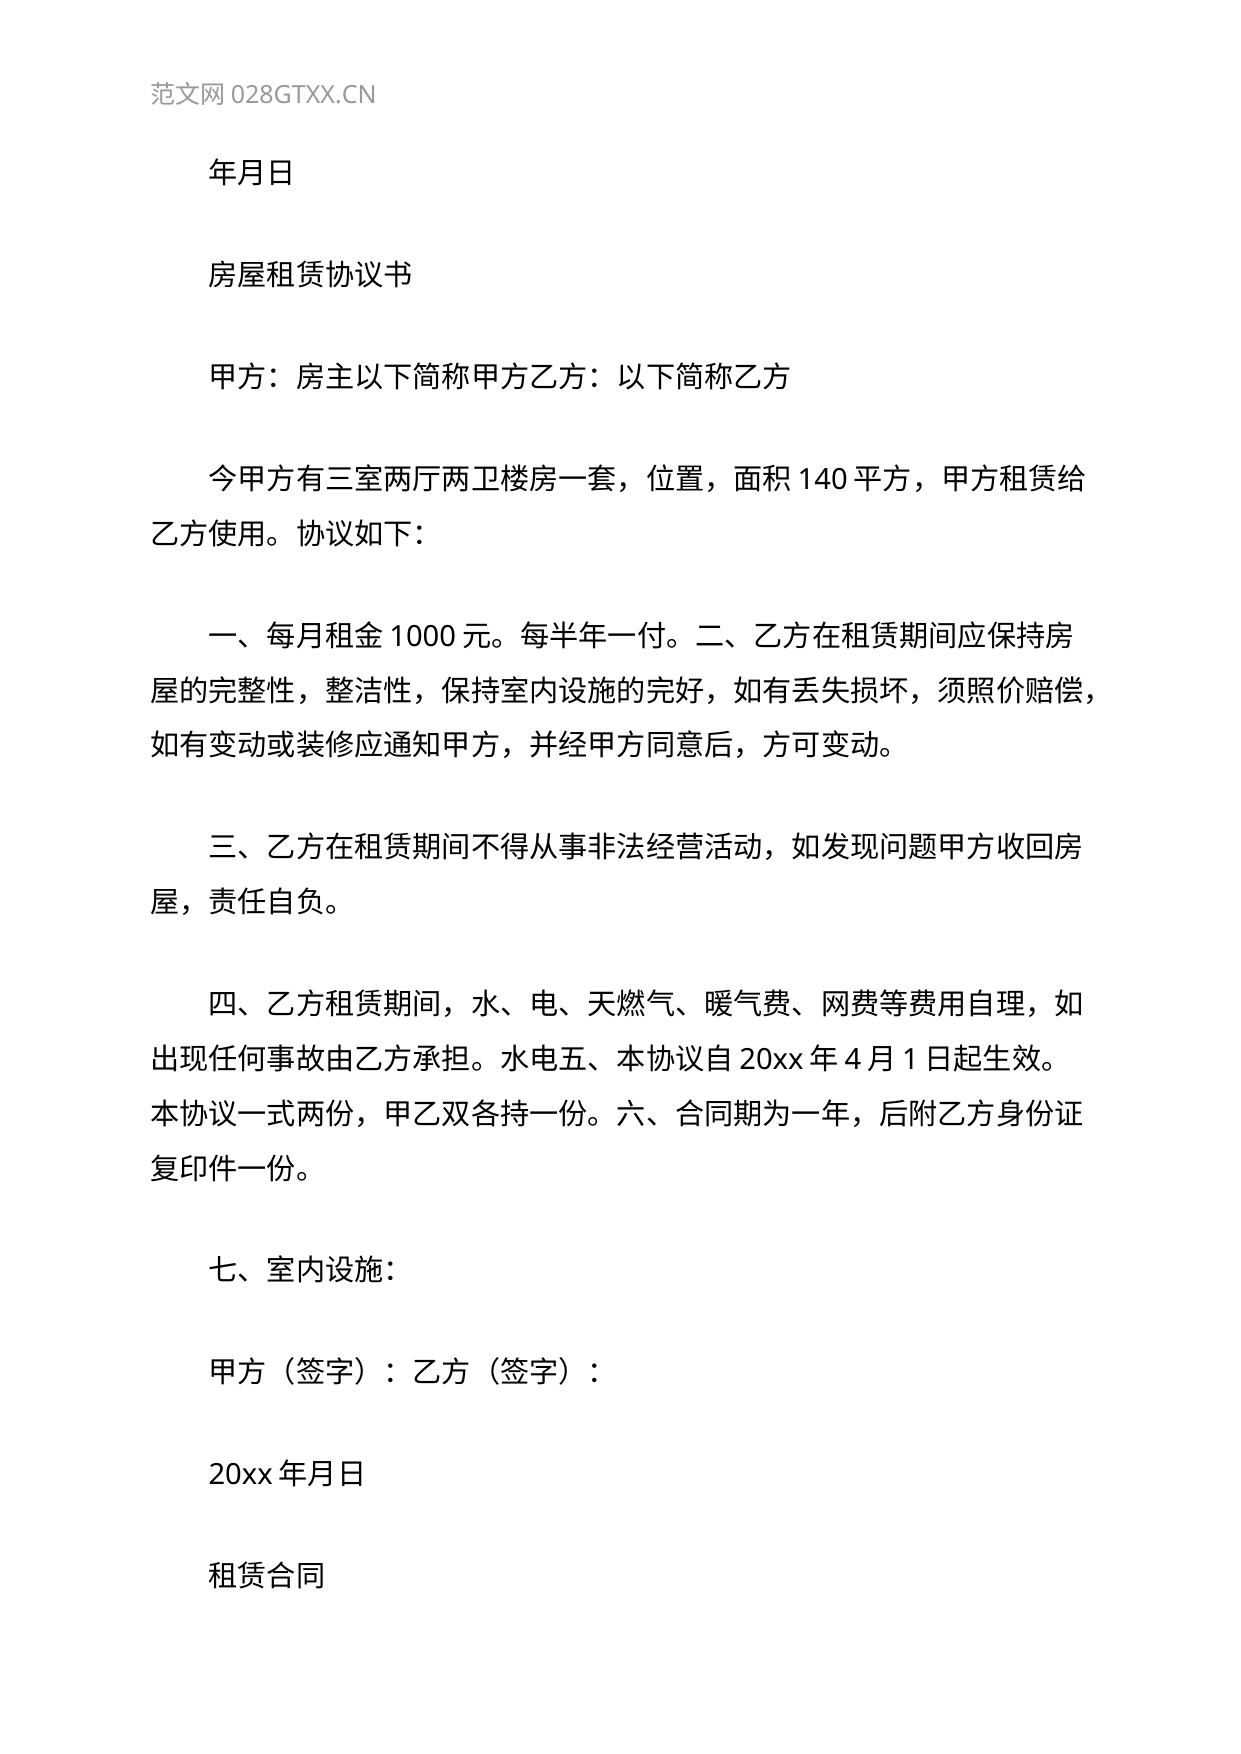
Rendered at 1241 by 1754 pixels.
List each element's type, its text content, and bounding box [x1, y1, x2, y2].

text 年月日 [150, 150, 1090, 192]
text 七、室内设施： [150, 1247, 1090, 1289]
text 今甲方有三室两厅两卫楼房一套，位置，面积140平方，甲方租赁给乙方使用。协议如下： [150, 455, 1090, 553]
text 甲方：房主以下简称甲方乙方：以下简称乙方 [150, 353, 1090, 396]
text 租赁合同 [150, 1552, 1090, 1595]
text 三、乙方在租赁期间不得从事非法经营活动，如发现问题甲方收回房屋，责任自负。 [150, 824, 1090, 921]
text 20xx年月日 [150, 1451, 1090, 1493]
text 四、乙方租赁期间，水、电、天燃气、暖气费、网费等费用自理，如出现任何事故由乙方承担。水电五、本协议自20xx年4月1日起生效。本协议一式两份，甲乙双各持一份。六、合同期为一年，后附乙方身份证复印件一份。 [150, 980, 1090, 1187]
text 甲方（签字）：乙方（签字）： [150, 1349, 1090, 1391]
text 一、每月租金1000元。每半年一付。二、乙方在租赁期间应保持房屋的完整性，整洁性，保持室内设施的完好，如有丢失损坏，须照价赔偿，如有变动或装修应通知甲方，并经甲方同意后，方可变动。 [150, 612, 1090, 764]
text 房屋租赁协议书 [150, 252, 1090, 294]
